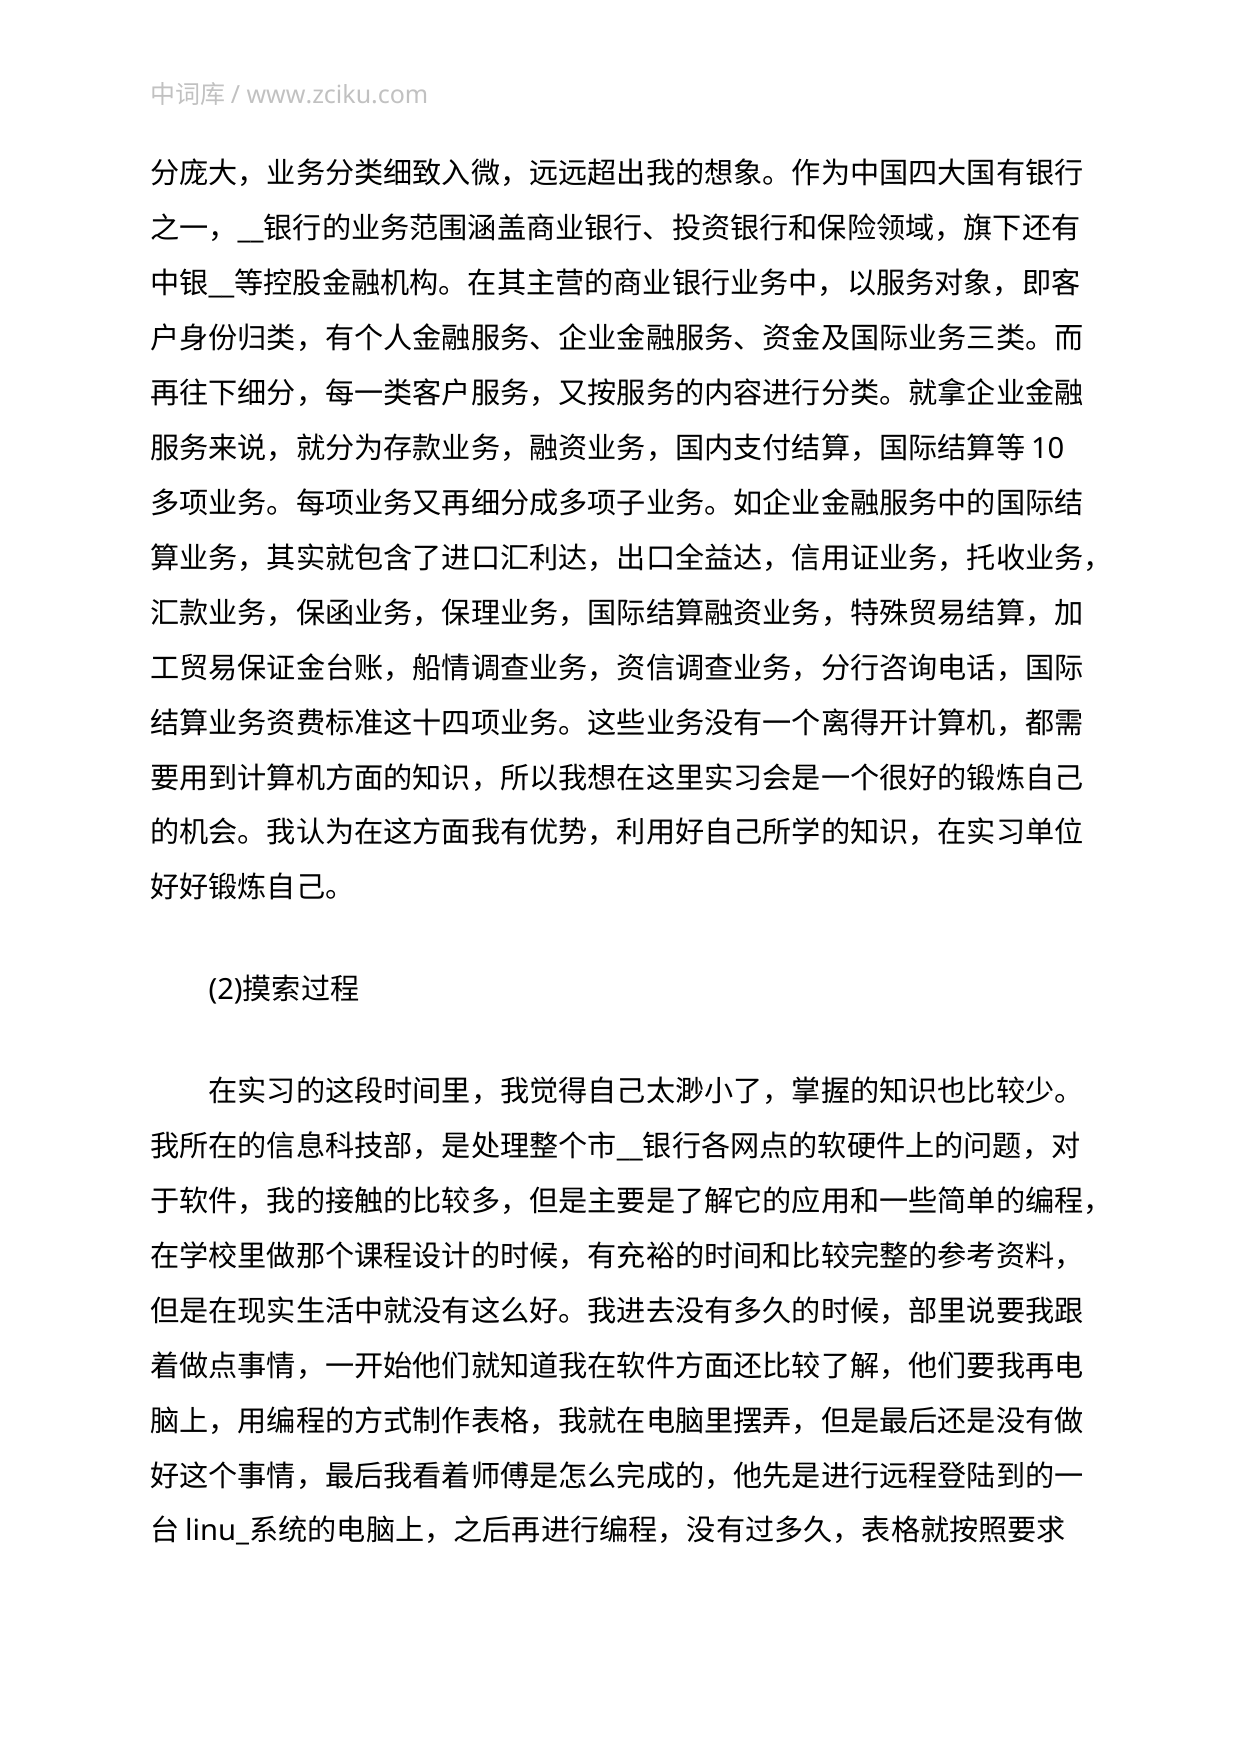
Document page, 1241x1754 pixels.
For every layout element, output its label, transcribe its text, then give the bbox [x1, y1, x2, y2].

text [150, 150, 1090, 906]
text (2)摸索过程 [150, 966, 1090, 1008]
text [150, 1068, 1090, 1549]
